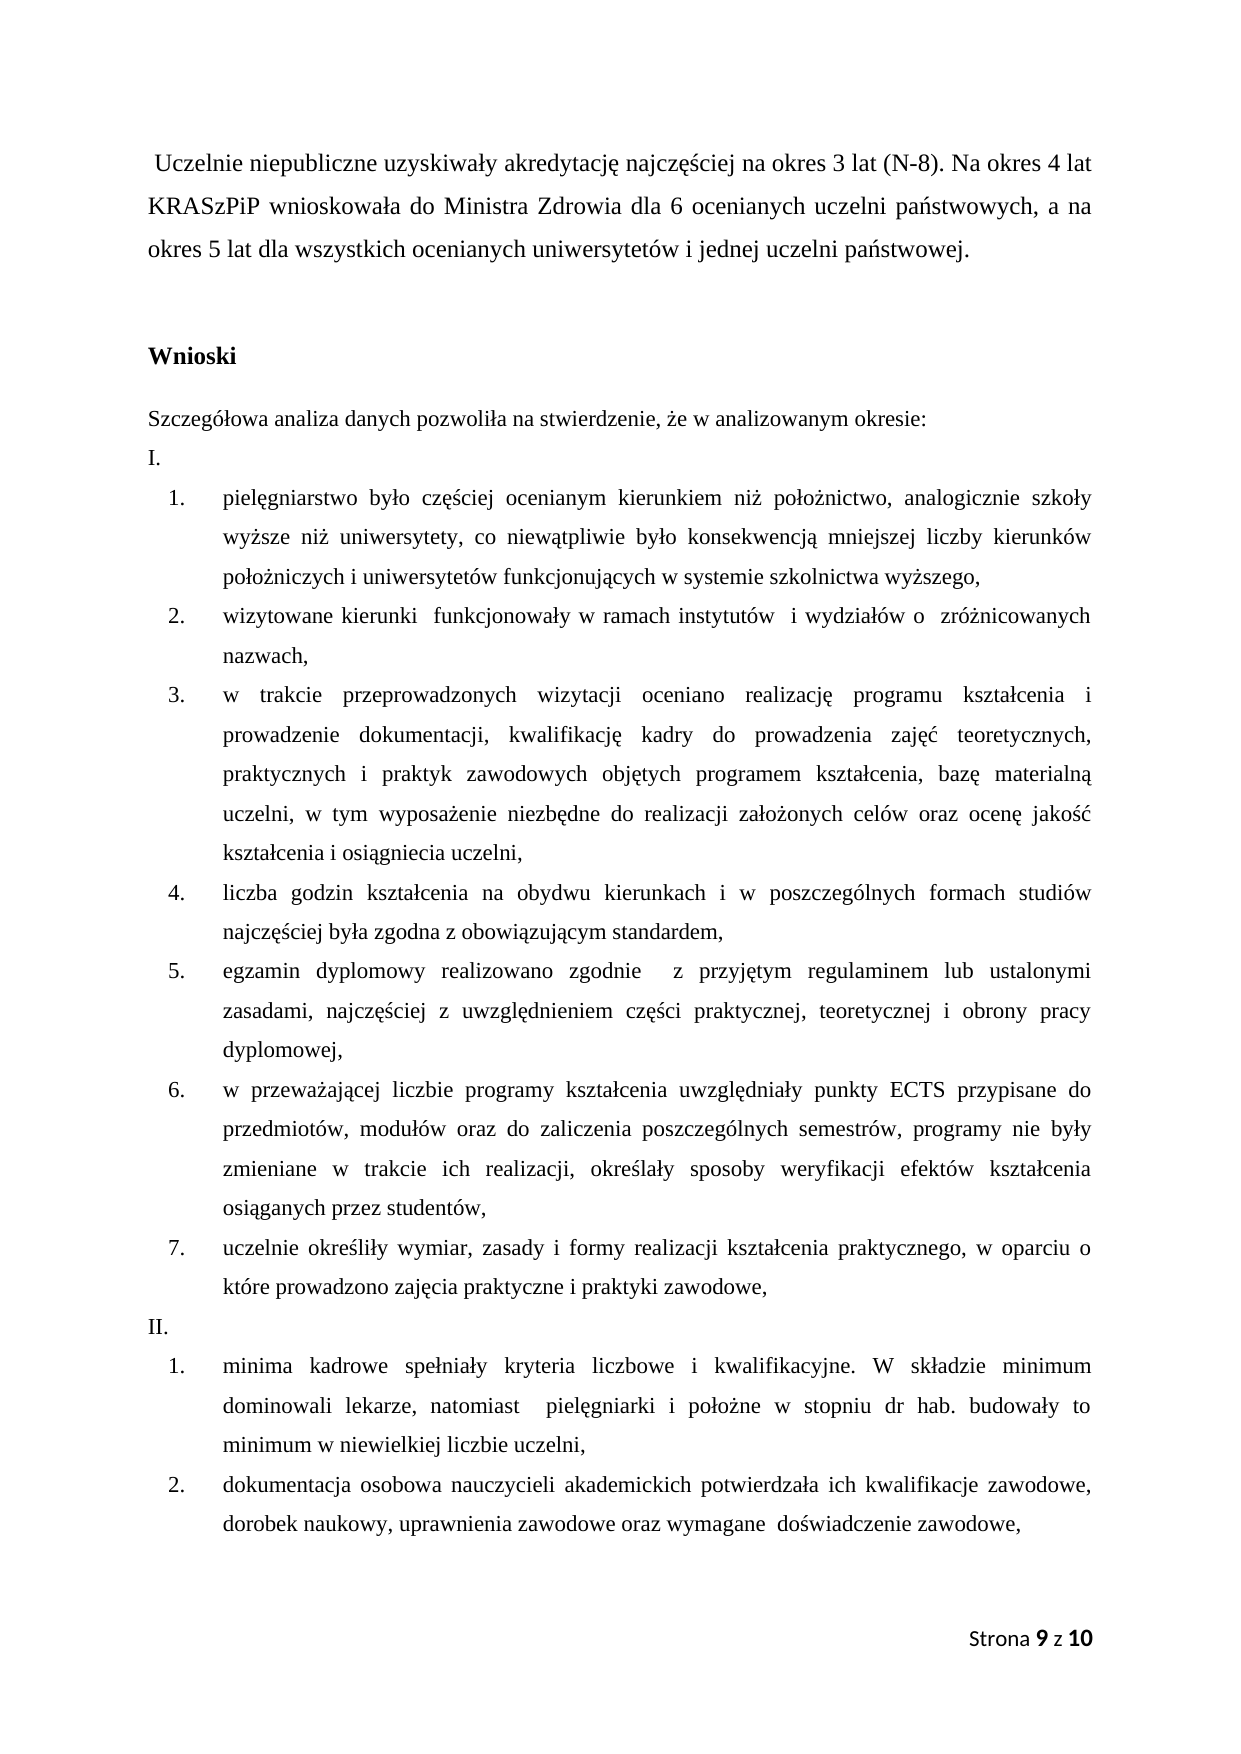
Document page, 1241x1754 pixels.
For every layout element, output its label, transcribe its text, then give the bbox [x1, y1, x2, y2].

text I. [148, 444, 1093, 471]
text Wnioski [148, 341, 1093, 370]
list w przeważającej liczbie programy kształcenia uwzględniały punkty ECTS przypisane do przedmiotów, modułów oraz do zaliczenia poszczególnych semestrów, programy nie były zmieniane w trakcie ich realizacji, określały sposoby weryfikacji efektów kształcenia osiąganych przez studentów, [185, 1076, 1093, 1221]
list liczba godzin kształcenia na obydwu kierunkach i w poszczególnych formach studiów najczęściej była zgodna z obowiązującym standardem, [185, 879, 1093, 944]
text Uczelnie niepubliczne uzyskiwały akredytację najczęściej na okres 3 lat (N-8). Na okres 4 lat KRASzPiP wnioskowała do Ministra Zdrowia dla 6 ocenianych uczelni państwowych, a na okres 5 lat dla wszystkich ocenianych uniwersytetów i jednej uczelni państwowej. [148, 148, 1093, 263]
list dokumentacja osobowa nauczycieli akademickich potwierdzała ich kwalifikacje zawodowe, dorobek naukowy, uprawnienia zawodowe oraz wymagane doświadczenie zawodowe, [185, 1471, 1093, 1537]
list egzamin dyplomowy realizowano zgodnie z przyjętym regulaminem lub ustalonymi zasadami, najczęściej z uwzględnieniem części praktycznej, teoretycznej i obrony pracy dyplomowej, [185, 958, 1093, 1063]
list pielęgniarstwo było częściej ocenianym kierunkiem niż położnictwo, analogicznie szkoły wyższe niż uniwersytety, co niewątpliwie było konsekwencją mniejszej liczby kierunków położniczych i uniwersytetów funkcjonujących w systemie szkolnictwa wyższego, [185, 484, 1093, 589]
text Szczegółowa analiza danych pozwoliła na stwierdzenie, że w analizowanym okresie: [148, 405, 1093, 431]
list wizytowane kierunki funkcjonowały w ramach instytutów i wydziałów o zróżnicowanych nazwach, [185, 602, 1093, 668]
list w trakcie przeprowadzonych wizytacji oceniano realizację programu kształcenia i prowadzenie dokumentacji, kwalifikację kadry do prowadzenia zajęć teoretycznych, praktycznych i praktyk zawodowych objętych programem kształcenia, bazę materialną uczelni, w tym wyposażenie niezbędne do realizacji założonych celów oraz ocenę jakość kształcenia i osiągniecia uczelni, [185, 681, 1093, 866]
list uczelnie określiły wymiar, zasady i formy realizacji kształcenia praktycznego, w oparciu o które prowadzono zajęcia praktyczne i praktyki zawodowe, [185, 1234, 1093, 1300]
text II. [148, 1313, 1093, 1339]
list minima kadrowe spełniały kryteria liczbowe i kwalifikacyjne. W składzie minimum dominowali lekarze, natomiast pielęgniarki i położne w stopniu dr hab. budowały to minimum w niewielkiej liczbie uczelni, [185, 1352, 1093, 1458]
